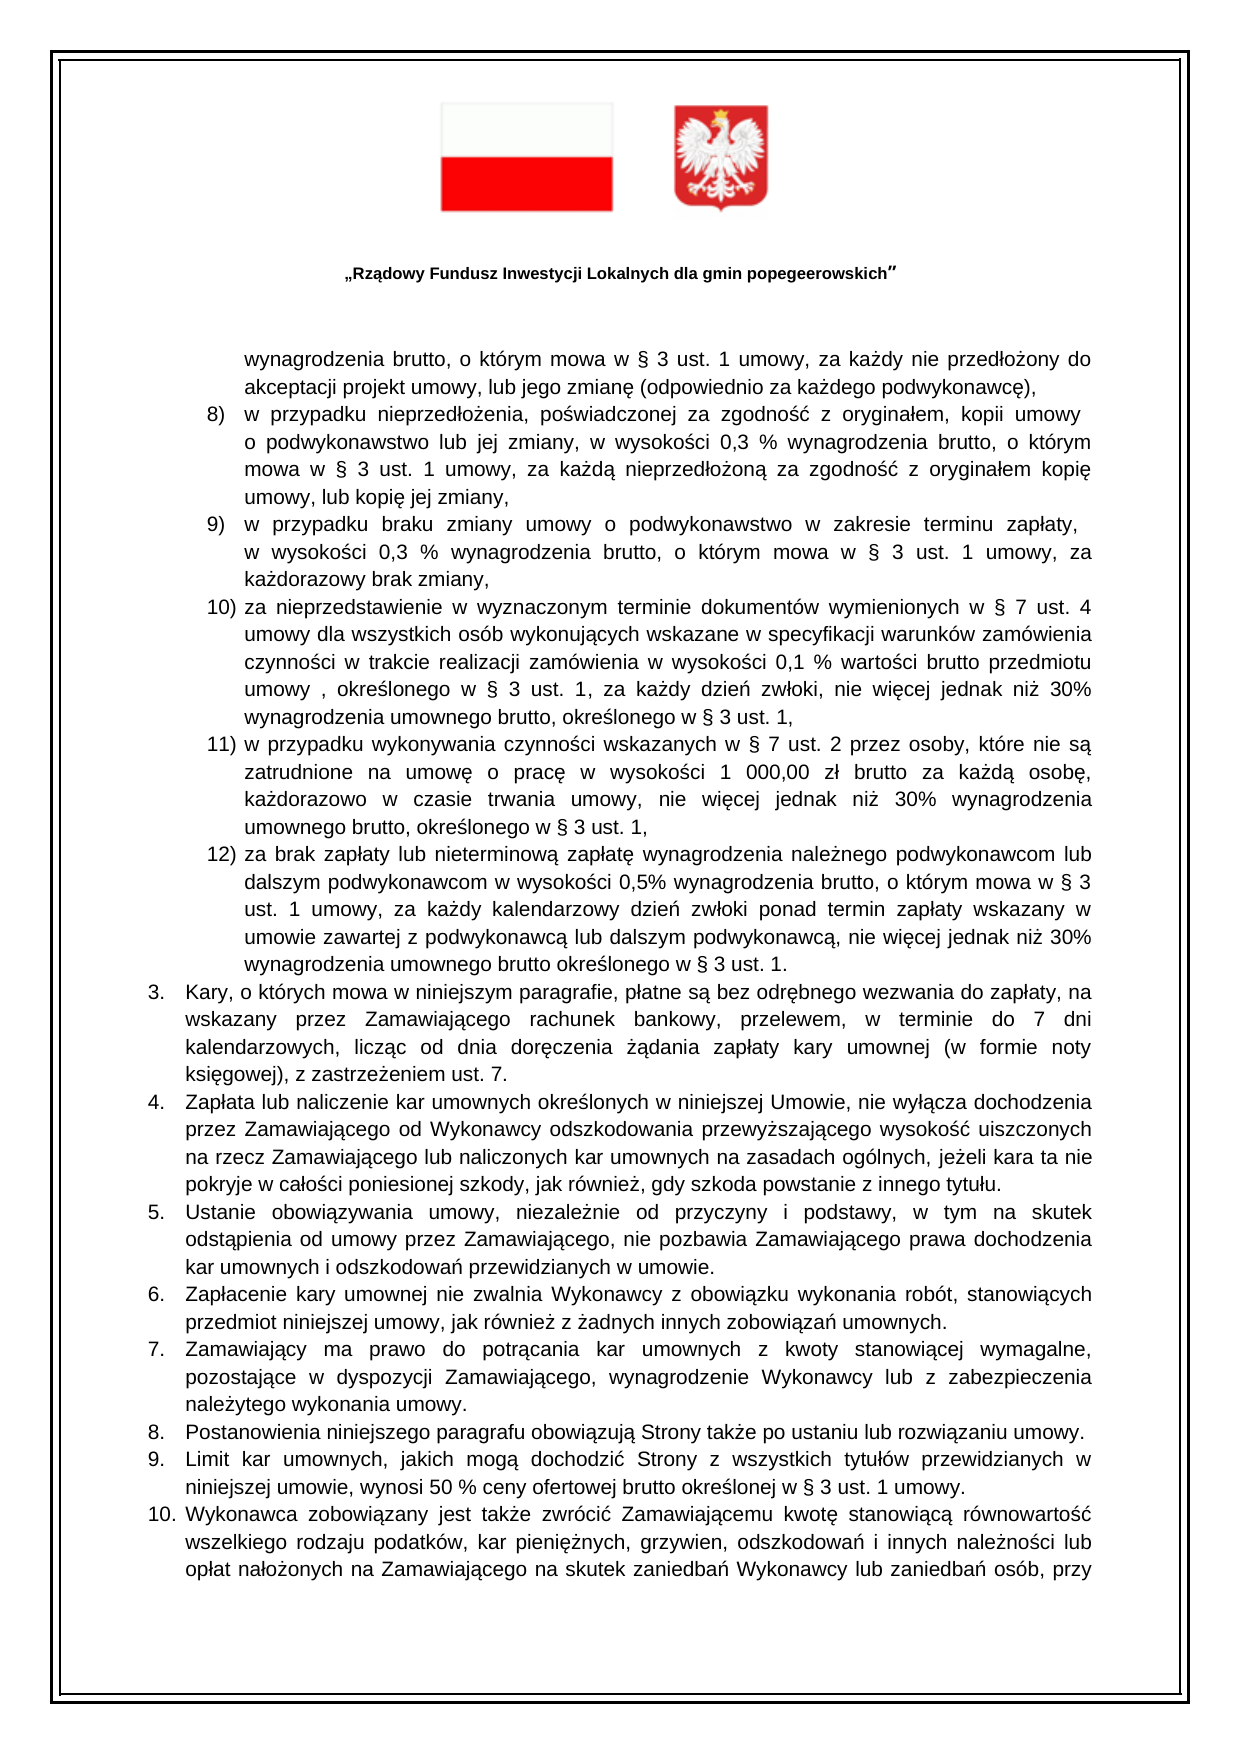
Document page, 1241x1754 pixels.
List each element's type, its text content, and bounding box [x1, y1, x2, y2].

list Limit kar umownych, jakich mogą dochodzić Strony z wszystkich tytułów przewidzianych w niniejszej umowie, wynosi 50 % ceny ofertowej brutto określonej w § 3 ust. 1 umowy. [148, 1447, 1093, 1498]
list Zapłata lub naliczenie kar umownych określonych w niniejszej Umowie, nie wyłącza dochodzenia przez Zamawiającego od Wykonawcy odszkodowania przewyższającego wysokość uiszczonych na rzecz Zamawiającego lub naliczonych kar umownych na zasadach ogólnych, jeżeli kara ta nie pokryje w całości poniesionej szkody, jak również, gdy szkoda powstanie z innego tytułu. [148, 1089, 1093, 1196]
list w przypadku wykonywania czynności wskazanych w § 7 ust. 2 przez osoby, które nie są zatrudnione na umowę o pracę w wysokości 1 000,00 zł brutto za każdą osobę, każdorazowo w czasie trwania umowy, nie więcej jednak niż 30% wynagrodzenia umownego brutto, określonego w § 3 ust. 1, [207, 732, 1093, 838]
list Kary, o których mowa w niniejszym paragrafie, płatne są bez odrębnego wezwania do zapłaty, na wskazany przez Zamawiającego rachunek bankowy, przelewem, w terminie do 7 dni kalendarzowych, licząc od dnia doręczenia żądania zapłaty kary umownej (w formie noty księgowej), z zastrzeżeniem ust. 7. [148, 979, 1093, 1086]
list Zamawiający ma prawo do potrącania kar umownych z kwoty stanowiącej wymagalne, pozostające w dyspozycji Zamawiającego, wynagrodzenie Wykonawcy lub z zabezpieczenia należytego wykonania umowy. [148, 1337, 1093, 1416]
list w przypadku nieprzedłożenia, poświadczonej za zgodność z oryginałem, kopii umowy o podwykonawstwo lub jej zmiany, w wysokości 0,3 % wynagrodzenia brutto, o którym mowa w § 3 ust. 1 umowy, za każdą nieprzedłożoną za zgodność z oryginałem kopię umowy, lub kopię jej zmiany, [207, 402, 1093, 508]
picture [430, 82, 781, 233]
list w przypadku braku zmiany umowy o podwykonawstwo w zakresie terminu zapłaty, w wysokości 0,3 % wynagrodzenia brutto, o którym mowa w § 3 ust. 1 umowy, za każdorazowy brak zmiany, [207, 512, 1093, 591]
list Zapłacenie kary umownej nie zwalnia Wykonawcy z obowiązku wykonania robót, stanowiących przedmiot niniejszej umowy, jak również z żadnych innych zobowiązań umownych. [148, 1282, 1093, 1333]
list za nieprzedstawienie w wyznaczonym terminie dokumentów wymienionych w § 7 ust. 4 umowy dla wszystkich osób wykonujących wskazane w specyfikacji warunków zamówienia czynności w trakcie realizacji zamówienia w wysokości 0,1 % wartości brutto przedmiotu umowy , określonego w § 3 ust. 1, za każdy dzień zwłoki, nie więcej jednak niż 30% wynagrodzenia umownego brutto, określonego w § 3 ust. 1, [207, 594, 1093, 728]
list Postanowienia niniejszego paragrafu obowiązują Strony także po ustaniu lub rozwiązaniu umowy. [148, 1419, 1093, 1443]
list Ustanie obowiązywania umowy, niezależnie od przyczyny i podstawy, w tym na skutek odstąpienia od umowy przez Zamawiającego, nie pozbawia Zamawiającego prawa dochodzenia kar umownych i odszkodowań przewidzianych w umowie. [148, 1199, 1093, 1278]
list za brak zapłaty lub nieterminową zapłatę wynagrodzenia należnego podwykonawcom lub dalszym podwykonawcom w wysokości 0,5% wynagrodzenia brutto, o którym mowa w § 3 ust. 1 umowy, za każdy kalendarzowy dzień zwłoki ponad termin zapłaty wskazany w umowie zawartej z podwykonawcą lub dalszym podwykonawcą, nie więcej jednak niż 30% wynagrodzenia umownego brutto określonego w § 3 ust. 1. [207, 842, 1093, 976]
